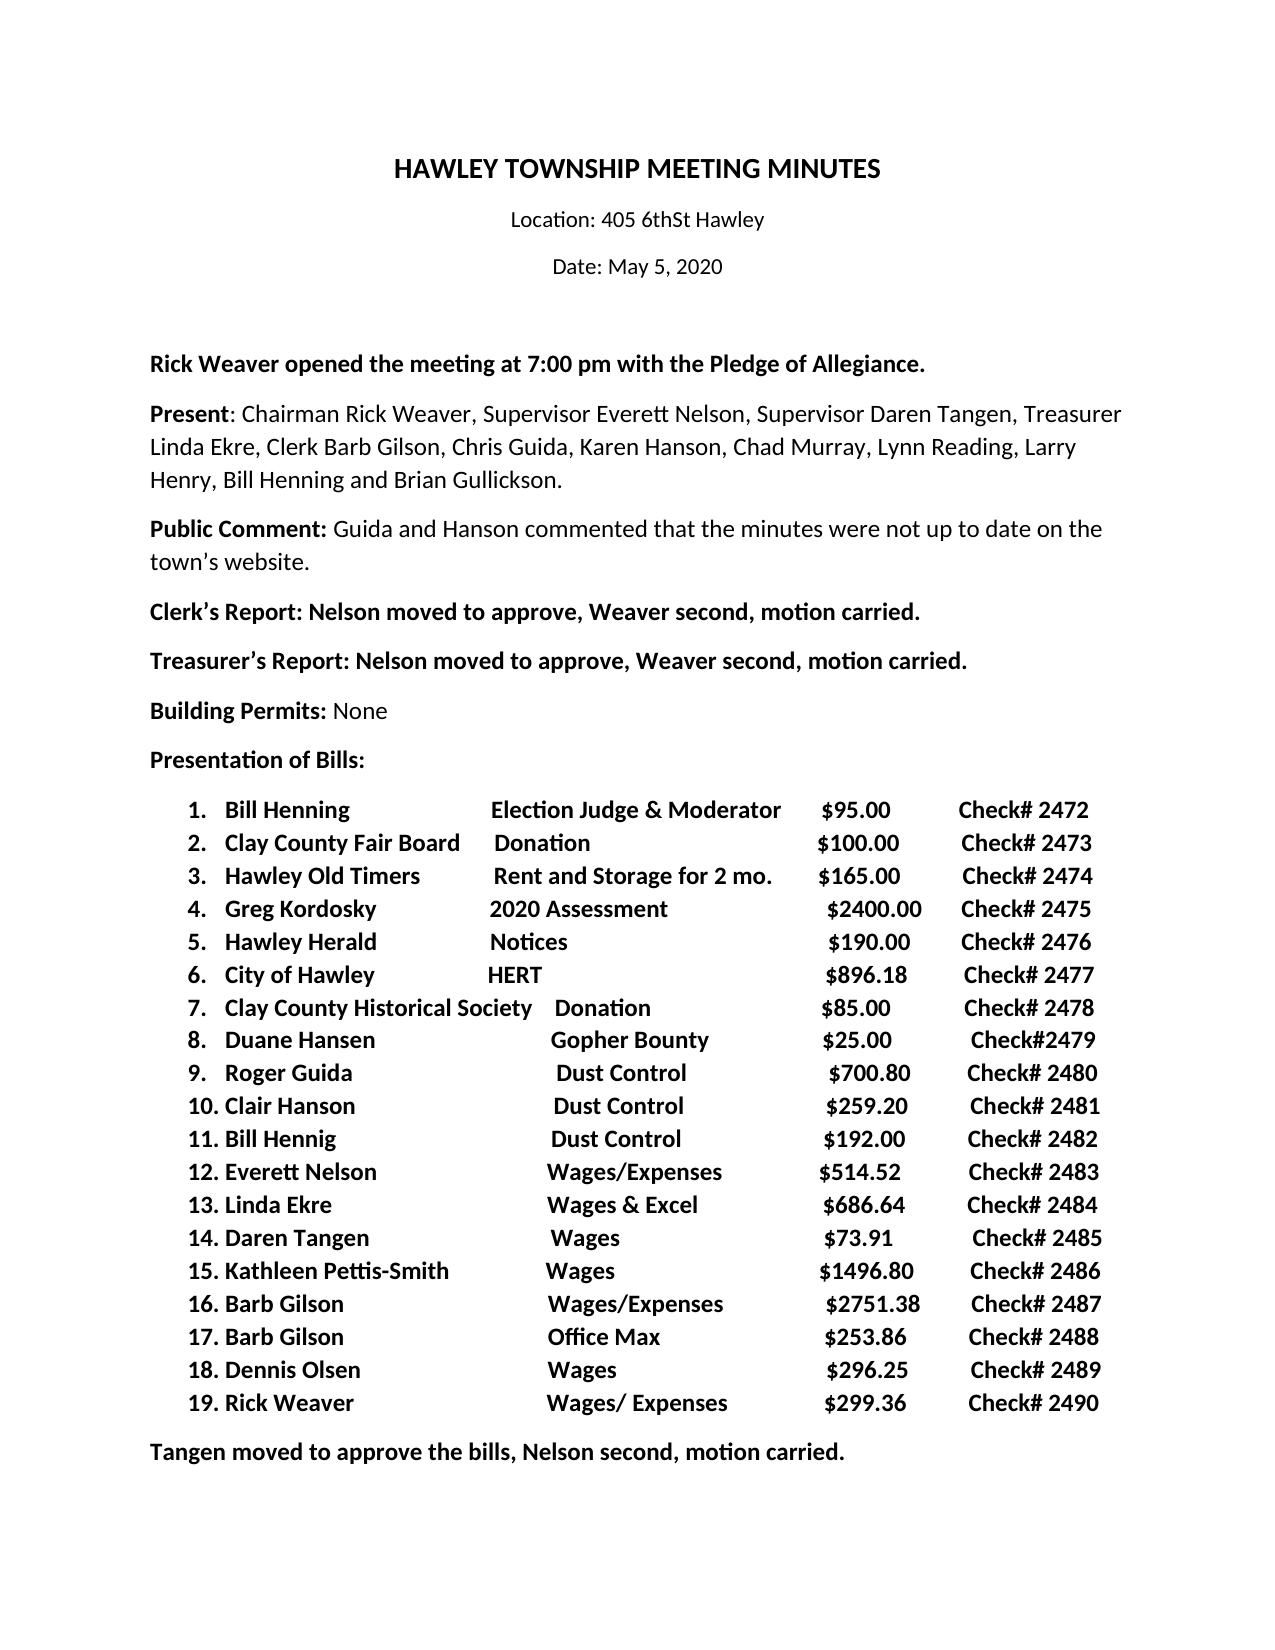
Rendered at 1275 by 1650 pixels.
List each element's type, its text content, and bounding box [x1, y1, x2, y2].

list Hawley Old Timers Rent and Storage for 2 mo. $165.00 Check# 2474 [187, 860, 1125, 891]
list Clair Hanson Dust Control $259.20 Check# 2481 [187, 1091, 1125, 1121]
text Tangen moved to approve the bills, Nelson second, motion carried. [150, 1436, 1125, 1467]
text Presentation of Bills: [150, 745, 1125, 775]
list Everett Nelson Wages/Expenses $514.52 Check# 2483 [187, 1156, 1125, 1187]
list Clay County Fair Board Donation $100.00 Check# 2473 [187, 827, 1125, 858]
list Hawley Herald Notices $190.00 Check# 2476 [187, 926, 1125, 956]
list Roger Guida Dust Control $700.80 Check# 2480 [187, 1058, 1125, 1088]
list Bill Hennig Dust Control $192.00 Check# 2482 [187, 1123, 1125, 1154]
list Barb Gilson Wages/Expenses $2751.38 Check# 2487 [187, 1288, 1125, 1318]
list City of Hawley HERT $896.18 Check# 2477 [187, 959, 1125, 989]
text Date: May 5, 2020 [150, 252, 1125, 280]
text Present: Chairman Rick Weaver, Supervisor Everett Nelson, Supervisor Daren Tangen, Treasurer Linda Ekre, Clerk Barb Gilson, Chris Guida, Karen Hanson, Chad Murray, Lynn Reading, Larry Henry, Bill Henning and Brian Gullickson. [150, 398, 1125, 494]
list Greg Kordosky 2020 Assessment $2400.00 Check# 2475 [187, 893, 1125, 923]
text Clerk’s Report: Nelson moved to approve, Weaver second, motion carried. [150, 596, 1125, 626]
list Linda Ekre Wages & Excel $686.64 Check# 2484 [187, 1189, 1125, 1220]
text Public Comment: Guida and Hanson commented that the minutes were not up to date on the town’s website. [150, 513, 1125, 577]
text Rick Weaver opened the meeting at 7:00 pm with the Pledge of Allegiance. [150, 348, 1125, 379]
list Barb Gilson Office Max $253.86 Check# 2488 [187, 1321, 1125, 1351]
text HAWLEY TOWNSHIP MEETING MINUTES [150, 150, 1125, 186]
text Building Permits: None [150, 695, 1125, 726]
list Daren Tangen Wages $73.91 Check# 2485 [187, 1222, 1125, 1253]
text Location: 405 6thSt Hawley [150, 205, 1125, 233]
list Duane Hansen Gopher Bounty $25.00 Check#2479 [187, 1025, 1125, 1055]
text Treasurer’s Report: Nelson moved to approve, Weaver second, motion carried. [150, 646, 1125, 676]
list Dennis Olsen Wages $296.25 Check# 2489 [187, 1354, 1125, 1384]
list Kathleen Pettis-Smith Wages $1496.80 Check# 2486 [187, 1255, 1125, 1286]
list Bill Henning Election Judge & Moderator $95.00 Check# 2472 [187, 794, 1125, 825]
list Rick Weaver Wages/ Expenses $299.36 Check# 2490 [187, 1387, 1125, 1417]
list Clay County Historical Society Donation $85.00 Check# 2478 [187, 992, 1125, 1022]
